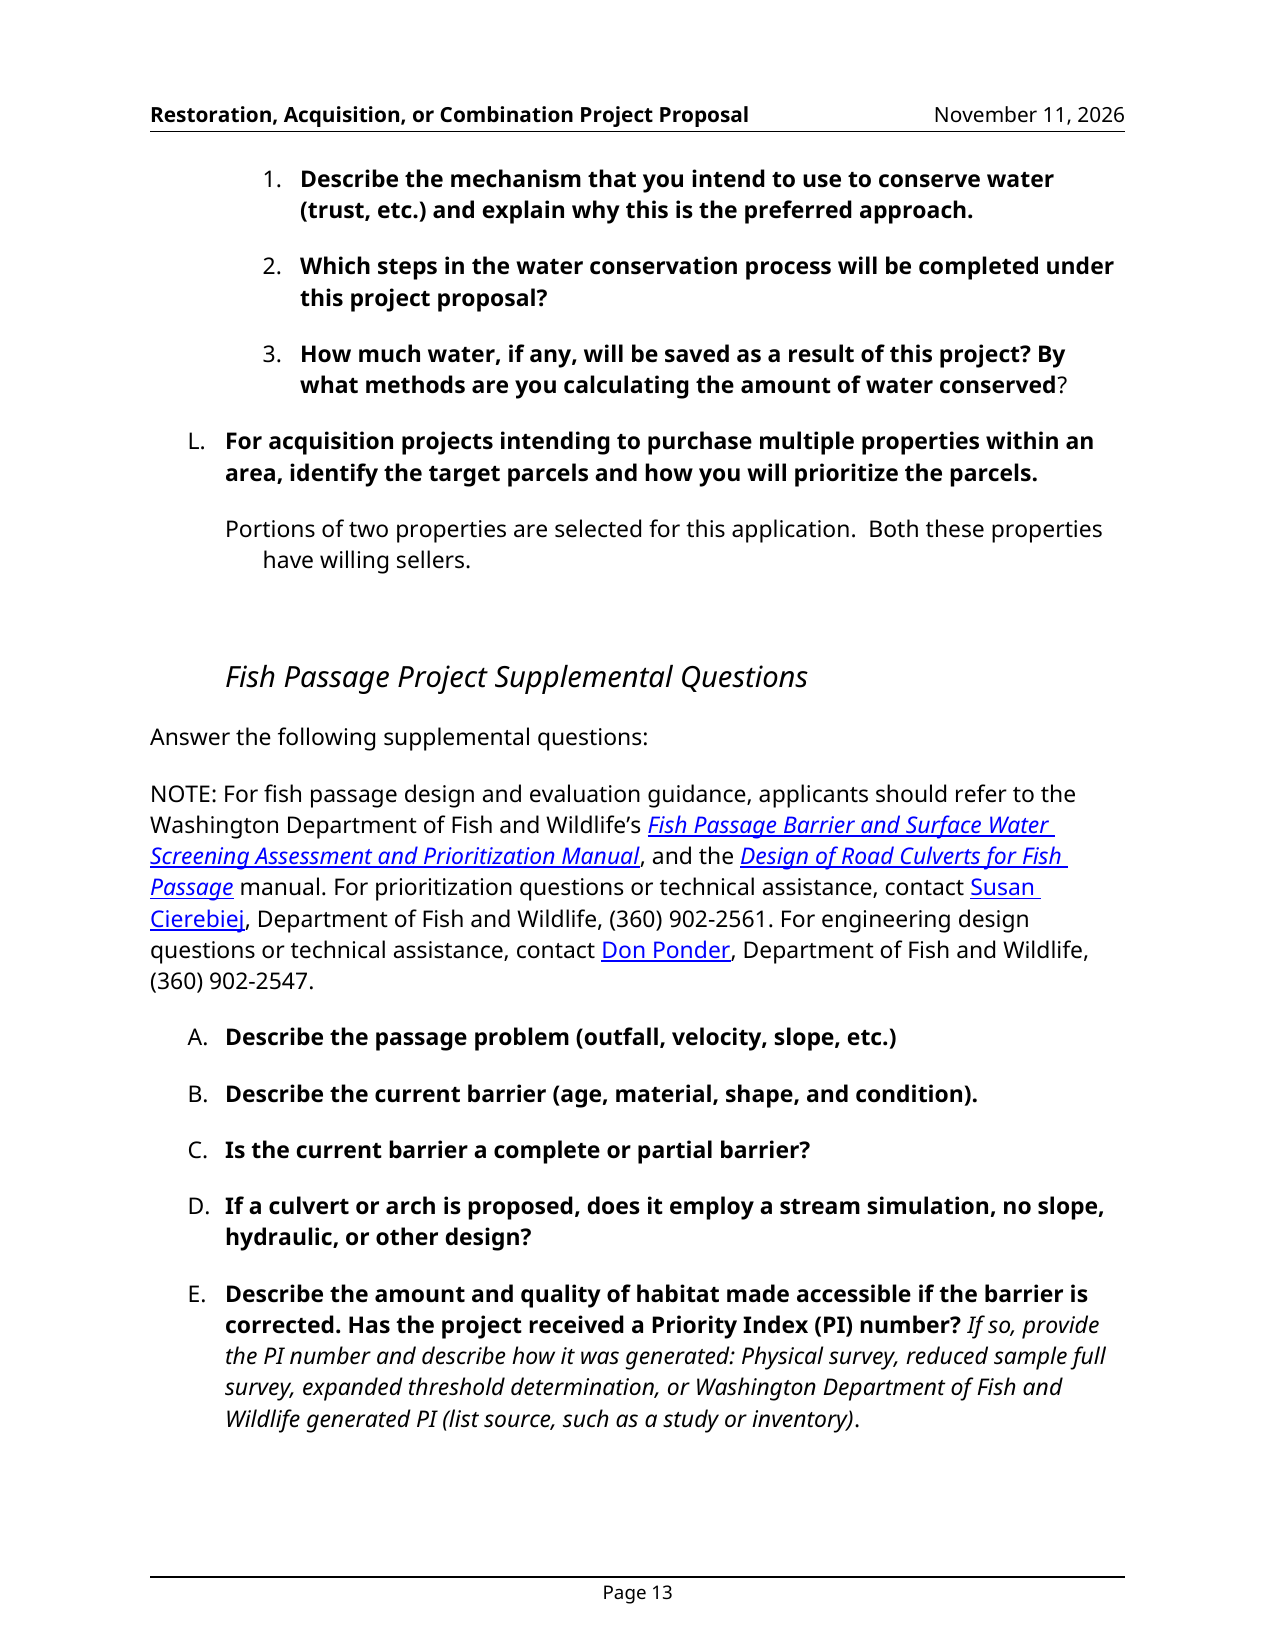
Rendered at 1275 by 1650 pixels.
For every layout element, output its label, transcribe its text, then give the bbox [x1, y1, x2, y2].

text If a culvert or arch is proposed, does it employ a stream simulation, no slope, hydraulic, or other design? [187, 1190, 1125, 1252]
list NOTE: For fish passage design and evaluation guidance, applicants should refer to the Washington Department of Fish and Wildlife’s Fish Passage Barrier and Surface Water Screening Assessment and Prioritization Manual, and the Design of Road Culverts for Fish Passage manual. For prioritization questions or technical assistance, contact Susan Cierebiej, Department of Fish and Wildlife, (360) 902-2561. For engineering design questions or technical assistance, contact Don Ponder, Department of Fish and Wildlife, (360) 902-2547. [150, 777, 1125, 996]
text Describe the amount and quality of habitat made accessible if the barrier is corrected. Has the project received a Priority Index (PI) number? If so, provide the PI number and describe how it was generated: Physical survey, reduced sample full survey, expanded threshold determination, or Washington Department of Fish and Wildlife generated PI (list source, such as a study or inventory). [187, 1277, 1125, 1434]
list Describe the mechanism that you intend to use to conserve water (trust, etc.) and explain why this is the preferred approach. [262, 163, 1125, 225]
text Is the current barrier a complete or partial barrier? [187, 1134, 1125, 1165]
text For acquisition projects intending to purchase multiple properties within an area, identify the target parcels and how you will prioritize the parcels. [187, 425, 1125, 488]
list Describe the passage problem (outfall, velocity, slope, etc.) [187, 1021, 1125, 1052]
text Describe the current barrier (age, material, shape, and condition). [187, 1077, 1125, 1109]
list Fish Passage Project Supplemental Questions [225, 657, 1125, 696]
list How much water, if any, will be saved as a result of this project? By what methods are you calculating the amount of water conserved? [262, 338, 1125, 400]
list Answer the following supplemental questions: [150, 721, 1125, 752]
list Portions of two properties are selected for this application. Both these properties have willing sellers. [225, 513, 1125, 575]
list Which steps in the water conservation process will be completed under this project proposal? [262, 250, 1125, 313]
